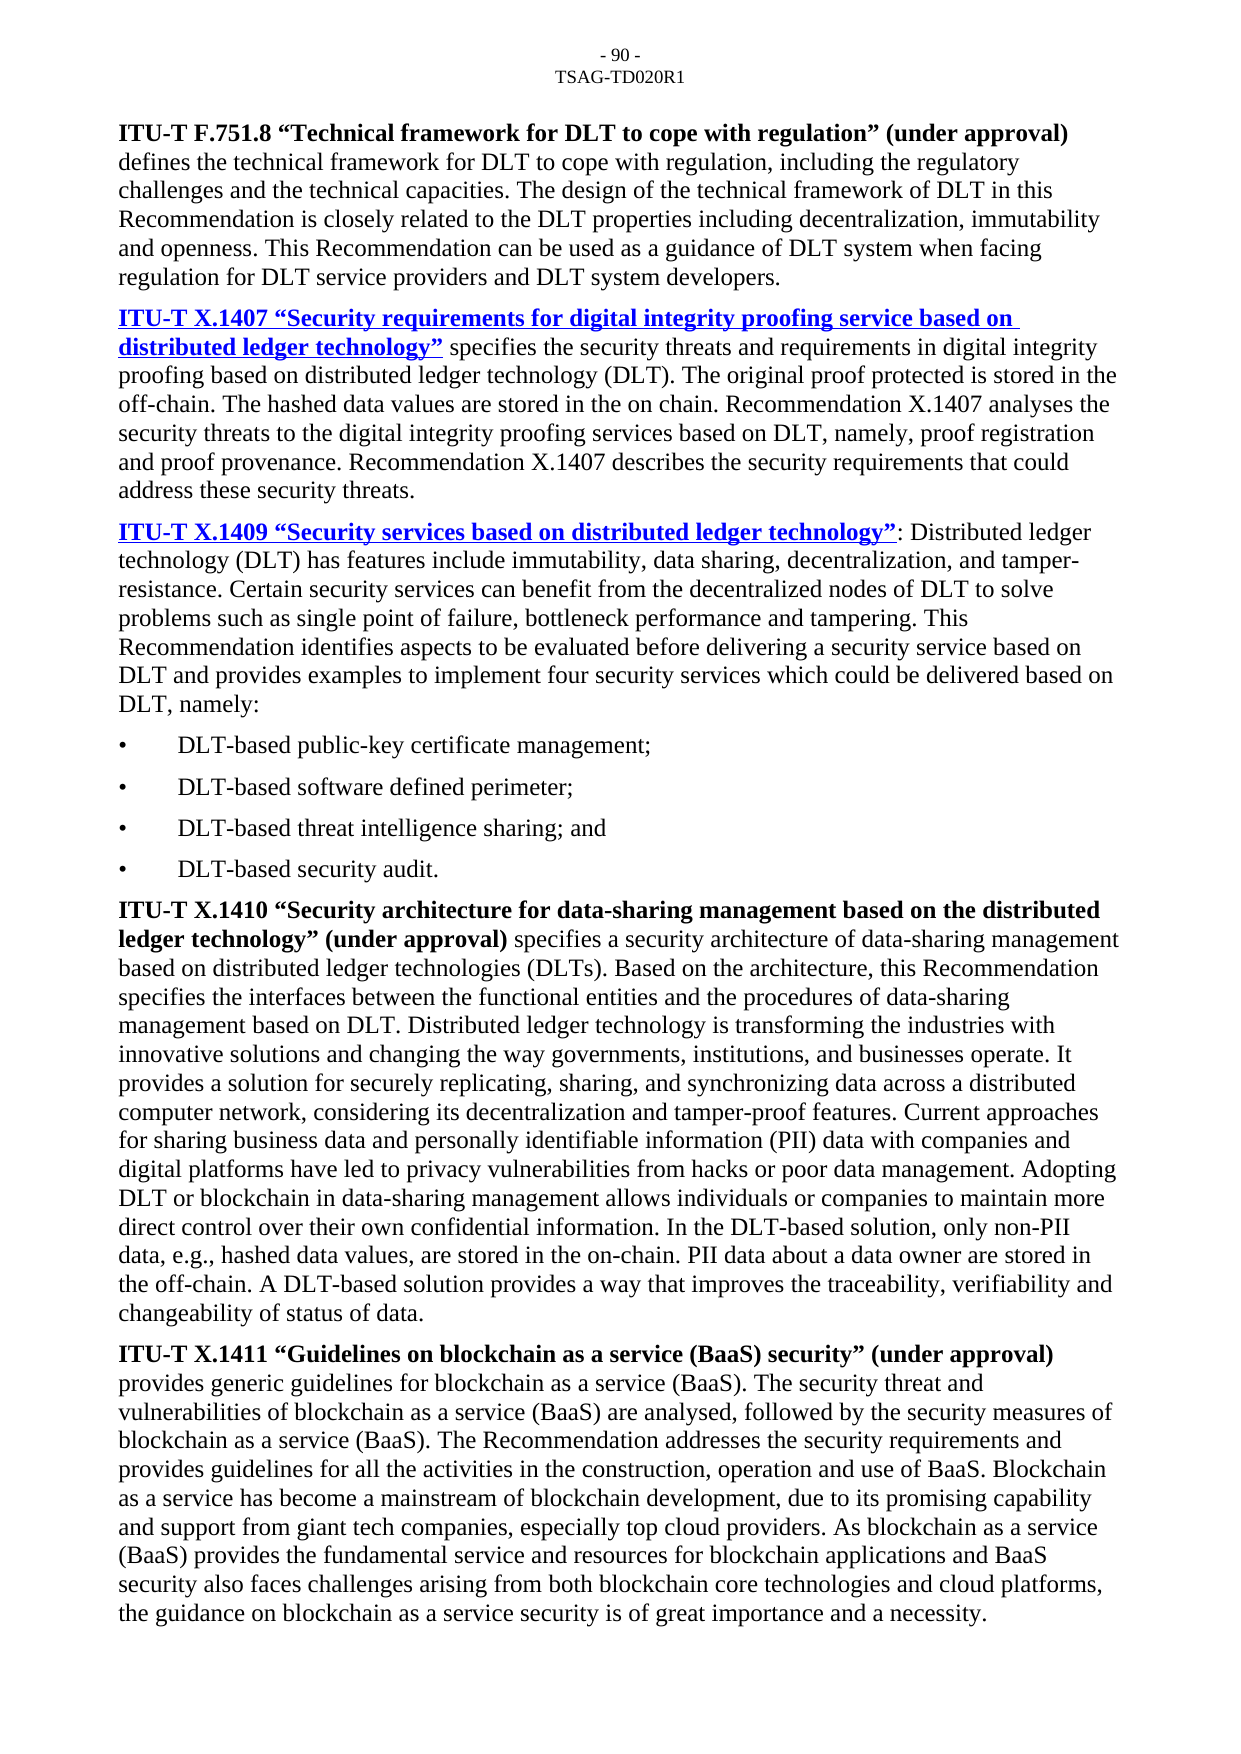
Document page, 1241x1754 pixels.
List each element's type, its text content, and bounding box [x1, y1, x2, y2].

text • DLT-based software defined perimeter; [118, 772, 1122, 801]
text ITU-T X.1409 “Security services based on distributed ledger technology”: Distributed ledger technology (DLT) has features include immutability, data sharing, decentralization, and tamper-resistance. Certain security services can benefit from the decentralized nodes of DLT to solve problems such as single point of failure, bottleneck performance and tampering. This Recommendation identifies aspects to be evaluated before delivering a security service based on DLT and provides examples to implement four security services which could be delivered based on DLT, namely: [118, 517, 1122, 718]
text • DLT-based public-key certificate management; [118, 731, 1122, 759]
text ITU-T X.1410 “Security architecture for data-sharing management based on the distributed ledger technology” (under approval) specifies a security architecture of data-sharing management based on distributed ledger technologies (DLTs). Based on the architecture, this Recommendation specifies the interfaces between the functional entities and the procedures of data-sharing management based on DLT. Distributed ledger technology is transforming the industries with innovative solutions and changing the way governments, institutions, and businesses operate. It provides a solution for securely replicating, sharing, and synchronizing data across a distributed computer network, considering its decentralization and tamper-proof features. Current approaches for sharing business data and personally identifiable information (PII) data with companies and digital platforms have led to privacy vulnerabilities from hacks or poor data management. Adopting DLT or blockchain in data-sharing management allows individuals or companies to maintain more direct control over their own confidential information. In the DLT-based solution, only non-PII data, e.g., hashed data values, are stored in the on-chain. PII data about a data owner are stored in the off-chain. A DLT-based solution provides a way that improves the traceability, verifiability and changeability of status of data. [118, 896, 1122, 1327]
text ITU-T X.1407 “Security requirements for digital integrity proofing service based on distributed ledger technology” specifies the security threats and requirements in digital integrity proofing based on distributed ledger technology (DLT). The original proof protected is stored in the off-chain. The hashed data values are stored in the on chain. Recommendation X.1407 analyses the security threats to the digital integrity proofing services based on DLT, namely, proof registration and proof provenance. Recommendation X.1407 describes the security requirements that could address these security threats. [118, 303, 1122, 504]
text ITU-T X.1411 “Guidelines on blockchain as a service (BaaS) security” (under approval) provides generic guidelines for blockchain as a service (BaaS). The security threat and vulnerabilities of blockchain as a service (BaaS) are analysed, followed by the security measures of blockchain as a service (BaaS). The Recommendation addresses the security requirements and provides guidelines for all the activities in the construction, operation and use of BaaS. Blockchain as a service has become a mainstream of blockchain development, due to its promising capability and support from giant tech companies, especially top cloud providers. As blockchain as a service (BaaS) provides the fundamental service and resources for blockchain applications and BaaS security also faces challenges arising from both blockchain core technologies and cloud platforms, the guidance on blockchain as a service security is of great importance and a necessity. [118, 1339, 1122, 1627]
text • DLT-based threat intelligence sharing; and [118, 813, 1122, 842]
text • DLT-based security audit. [118, 854, 1122, 883]
text ITU-T F.751.8 “Technical framework for DLT to cope with regulation” (under approval) defines the technical framework for DLT to cope with regulation, including the regulatory challenges and the technical capacities. The design of the technical framework of DLT in this Recommendation is closely related to the DLT properties including decentralization, immutability and openness. This Recommendation can be used as a guidance of DLT system when facing regulation for DLT service providers and DLT system developers. [118, 118, 1122, 291]
